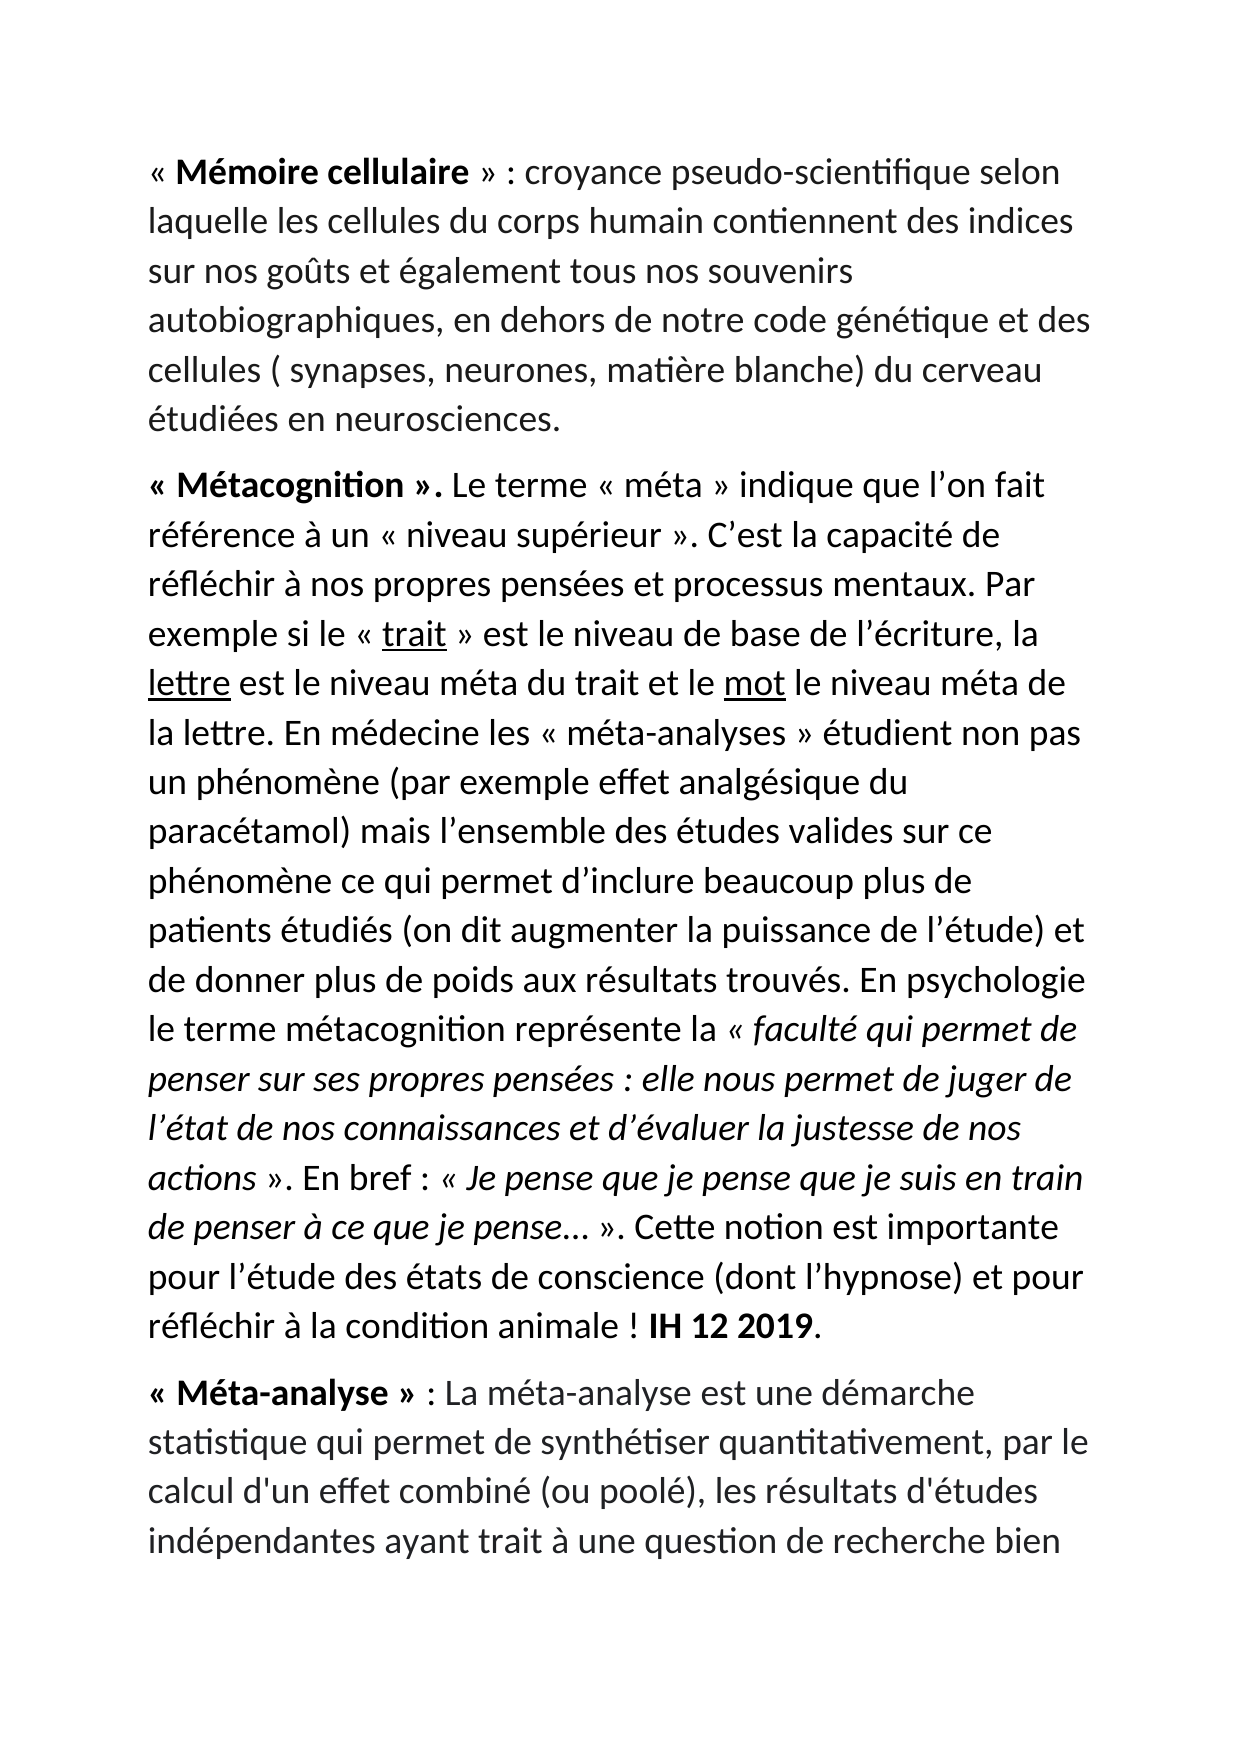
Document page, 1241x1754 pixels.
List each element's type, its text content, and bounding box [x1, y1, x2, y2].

text « Métacognition ». Le terme « méta » indique que l’on fait référence à un « niveau supérieur ». C’est la capacité de réfléchir à nos propres pensées et processus mentaux. Par exemple si le « trait » est le niveau de base de l’écriture, la lettre est le niveau méta du trait et le mot le niveau méta de la lettre. En médecine les « méta-analyses » étudient non pas un phénomène (par exemple effet analgésique du paracétamol) mais l’ensemble des études valides sur ce phénomène ce qui permet d’inclure beaucoup plus de patients étudiés (on dit augmenter la puissance de l’étude) et de donner plus de poids aux résultats trouvés. En psychologie le terme métacognition représente la « faculté qui permet de penser sur ses propres pensées : elle nous permet de juger de l’état de nos connaissances et d’évaluer la justesse de nos actions ». En bref : « Je pense que je pense que je suis en train de penser à ce que je pense… ». Cette notion est importante pour l’étude des états de conscience (dont l’hypnose) et pour réfléchir à la condition animale ! IH 12 2019. [148, 461, 1093, 1348]
text « Mémoire cellulaire » : croyance pseudo-scientifique selon laquelle les cellules du corps humain contiennent des indices sur nos goûts et également tous nos souvenirs autobiographiques, en dehors de notre code génétique et des cellules ( synapses, neurones, matière blanche) du cerveau étudiées en neurosciences. [148, 148, 1093, 441]
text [148, 1368, 1093, 1563]
